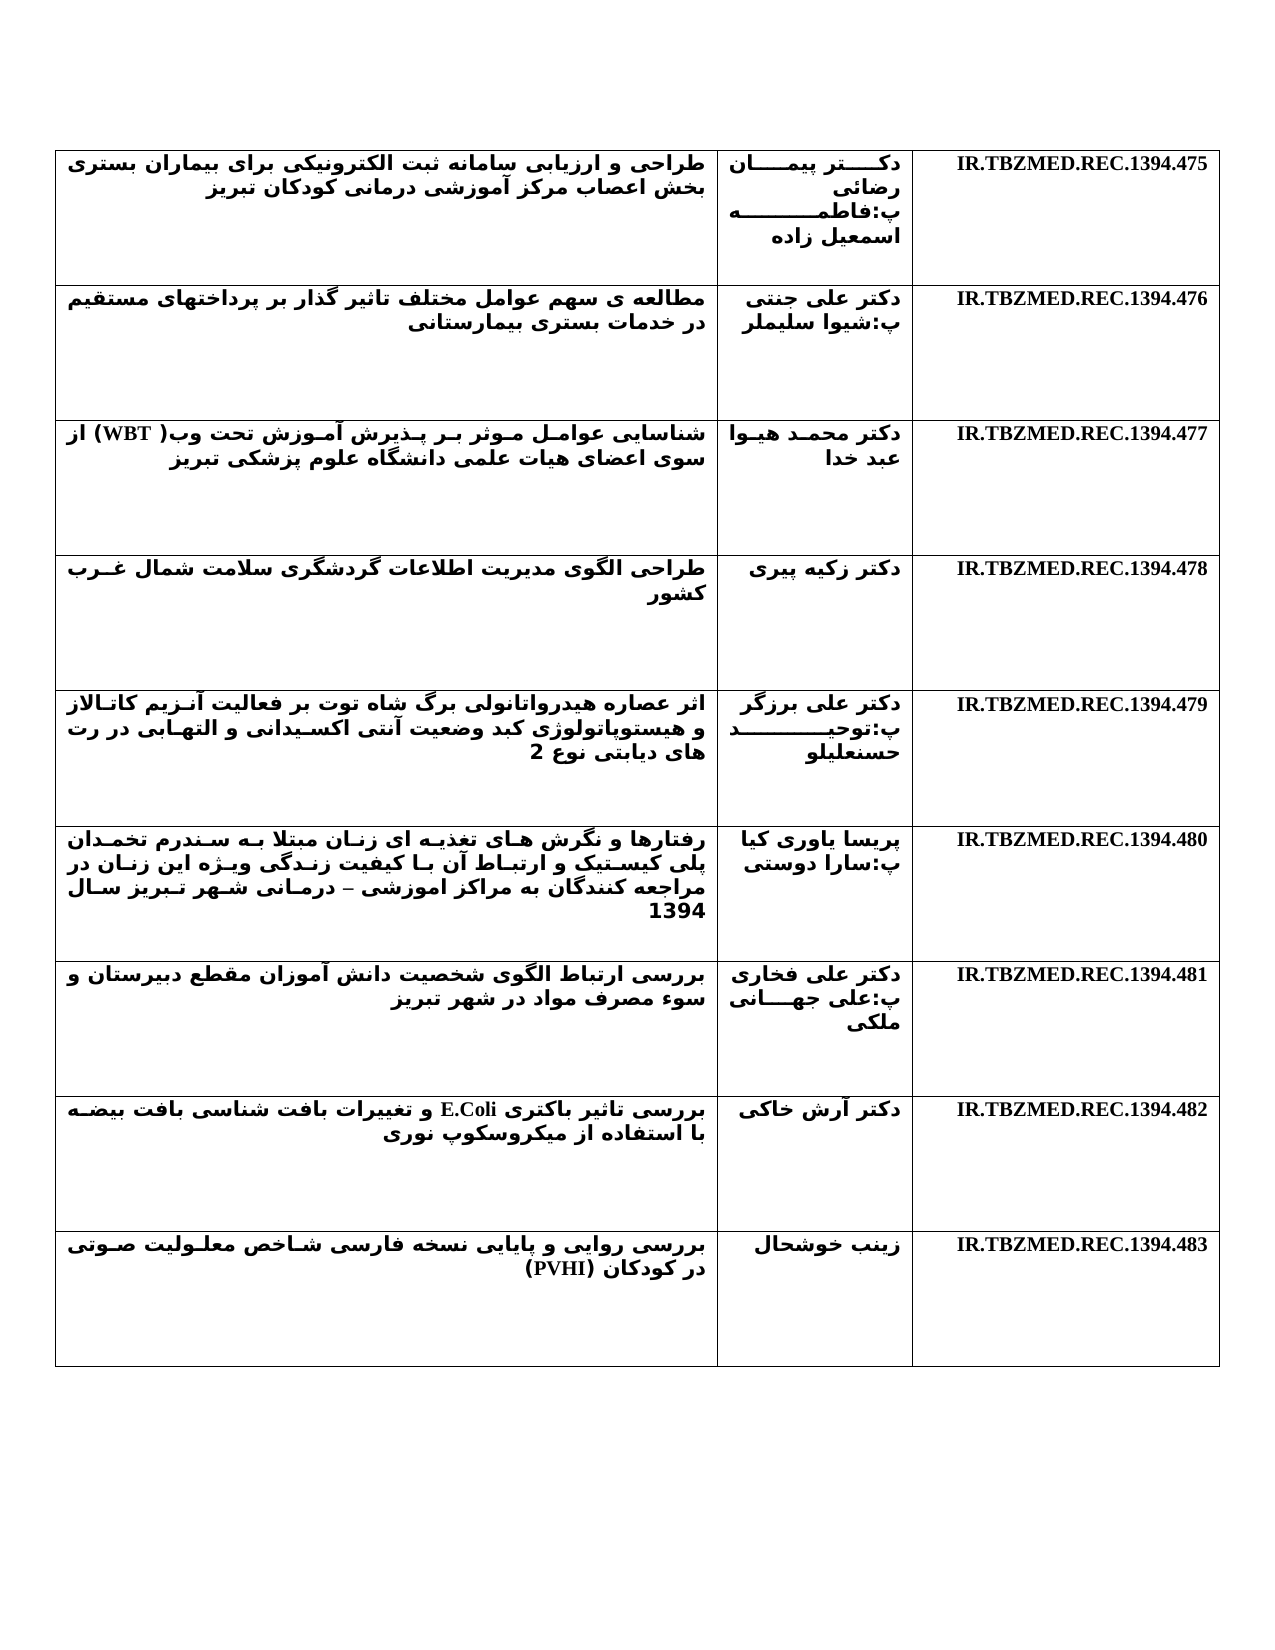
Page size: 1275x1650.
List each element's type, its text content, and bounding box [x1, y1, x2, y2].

table_cell طراحی و ارزیابی سامانه ثبت الکترونیکی برای بیماران بستری بخش اعصاب مرکز آموزشی درمانی کودکان تبریز [56, 151, 717, 285]
table_cell بررسی ارتباط الگوی شخصیت دانش آموزان مقطع دبیرستان و سوء مصرف مواد در شهر تبریز [56, 962, 717, 1096]
table_cell اثر عصاره هیدرواتانولی برگ شاه توت بر فعالیت آنزیم کاتالاز و هیستوپاتولوژی کبد وضعیت آنتی اکسیدانی و التهابی در رت های دیابتی نوع 2 [56, 691, 717, 826]
table_cell دکتر علی فخاری پ:علی جهانی ملکی [718, 962, 912, 1096]
table_cell دکتر زکیه پیری [718, 556, 912, 690]
table_cell IR.TBZMED.REC.1394.482 [913, 1097, 1219, 1231]
table_cell دکتر علی برزگر پ:توحید حسنعلیلو [718, 691, 912, 826]
table_cell IR.TBZMED.REC.1394.478 [913, 556, 1219, 690]
table_cell دکتر آرش خاکی [718, 1097, 912, 1231]
table_cell IR.TBZMED.REC.1394.475 [913, 151, 1219, 285]
table_cell IR.TBZMED.REC.1394.477 [913, 421, 1219, 555]
table_cell IR.TBZMED.REC.1394.481 [913, 962, 1219, 1096]
table_cell رفتارها و نگرش های تغذیه ای زنان مبتلا به سندرم تخمدان پلی کیستیک و ارتباط آن با کیفیت زندگی ویژه این زنان در مراجعه کنندگان به مراکز اموزشی – درمانی شهر تبریز سال 1394 [56, 827, 717, 961]
table_cell شناسایی عوامل موثر بر پذیرش آموزش تحت وب( WBT) از سوی اعضای هیات علمی دانشگاه علوم پزشکی تبریز [56, 421, 717, 555]
table_cell بررسی تاثیر باکتری E.Coli و تغییرات بافت شناسی بافت بیضه با استفاده از میکروسکوپ نوری [56, 1097, 717, 1231]
table_cell IR.TBZMED.REC.1394.480 [913, 827, 1219, 961]
table_cell دکتر محمد هیوا عبد خدا [718, 421, 912, 555]
table_cell دکتر پیمان رضائی پ:فاطمه اسمعیل زاده [718, 151, 912, 285]
table_cell IR.TBZMED.REC.1394.483 [913, 1232, 1219, 1366]
table_cell دکتر علی جنتی پ:شیوا سلیملر [718, 286, 912, 420]
table_cell طراحی الگوی مدیریت اطلاعات گردشگری سلامت شمال غرب کشور [56, 556, 717, 690]
table_cell IR.TBZMED.REC.1394.476 [913, 286, 1219, 420]
table_cell مطالعه ی سهم عوامل مختلف تاثیر گذار بر پرداختهای مستقیم در خدمات بستری بیمارستانی [56, 286, 717, 420]
table_cell بررسی روایی و پایایی نسخه فارسی شاخص معلولیت صوتی در کودکان (PVHI) [56, 1232, 717, 1366]
table_cell زینب خوشحال [718, 1232, 912, 1366]
table_cell IR.TBZMED.REC.1394.479 [913, 691, 1219, 826]
table_cell پریسا یاوری کیا پ:سارا دوستی [718, 827, 912, 961]
